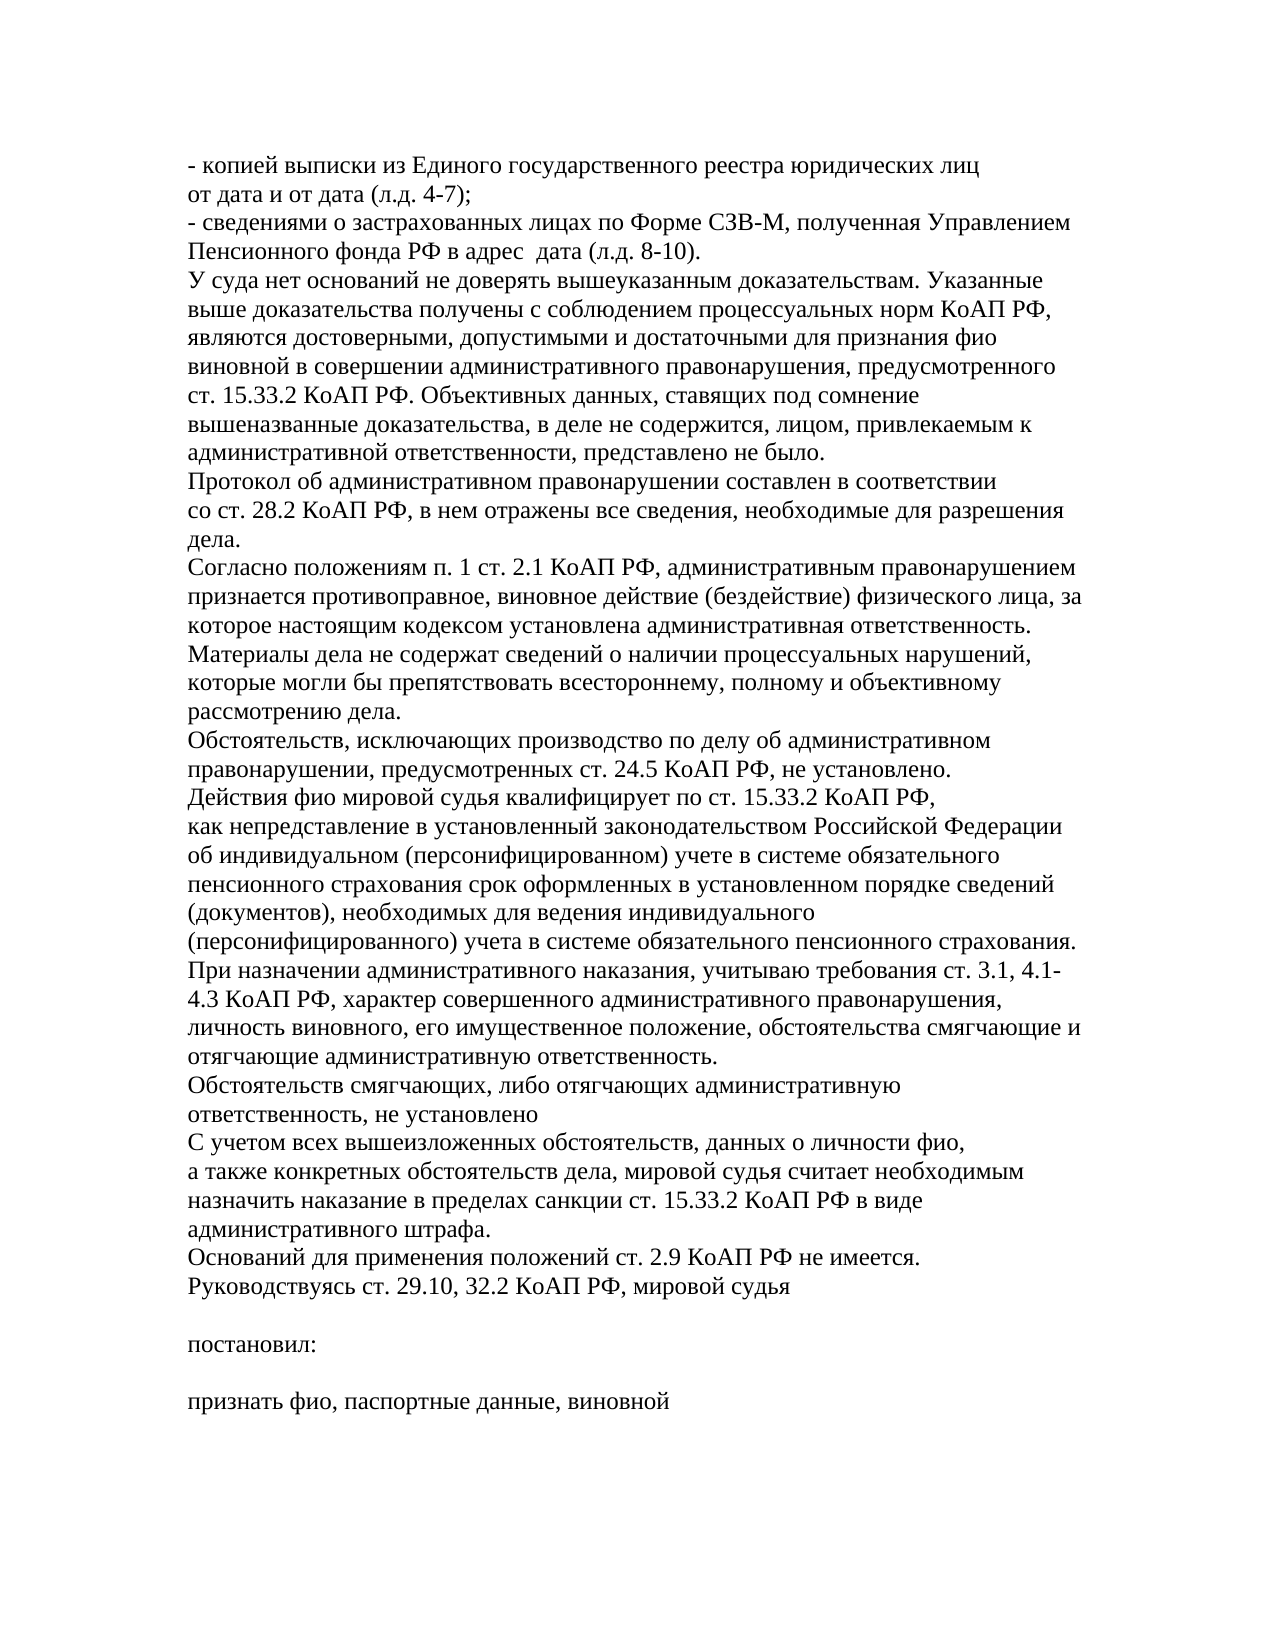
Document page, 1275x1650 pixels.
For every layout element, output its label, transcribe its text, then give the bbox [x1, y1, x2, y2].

text а также конкретных обстоятельств дела, мировой судья считает необходимым назначить наказание в пределах санкции ст. 15.33.2 КоАП РФ в виде административного штрафа. [187, 1156, 1087, 1242]
text постановил: [187, 1329, 1087, 1357]
text от дата и от дата (л.д. 4-7); [187, 179, 1087, 207]
text - копией выписки из Единого государственного реестра юридических лиц [187, 150, 1087, 179]
text признать фио, паспортные данные, виновной [187, 1386, 1087, 1415]
text со ст. 28.2 КоАП РФ, в нем отражены все сведения, необходимые для разрешения дела. [187, 495, 1087, 552]
text - сведениями о застрахованных лицах по Форме СЗВ-М, полученная Управлением Пенсионного фонда РФ в адрес дата (л.д. 8-10). [187, 207, 1087, 265]
text Протокол об административном правонарушении составлен в соответствии [187, 466, 1087, 495]
text ст. 15.33.2 КоАП РФ. Объективных данных, ставящих под сомнение вышеназванные доказательства, в деле не содержится, лицом, привлекаемым к административной ответственности, представлено не было. [187, 380, 1087, 466]
text Согласно положениям п. 1 ст. 2.1 КоАП РФ, административным правонарушением признается противоправное, виновное действие (бездействие) физического лица, за которое настоящим кодексом установлена административная ответственность. [187, 552, 1087, 639]
text как непредставление в установленный законодательством Российской Федерации [187, 811, 1087, 840]
text Обстоятельств смягчающих, либо отягчающих административную ответственность, не установлено [187, 1070, 1087, 1127]
text Оснований для применения положений ст. 2.9 КоАП РФ не имеется. [187, 1242, 1087, 1271]
text С учетом всех вышеизложенных обстоятельств, данных о личности фио, [187, 1127, 1087, 1156]
text У суда нет оснований не доверять вышеуказанным доказательствам. Указанные выше доказательства получены с соблюдением процессуальных норм КоАП РФ, являются достоверными, допустимыми и достаточными для признания фио виновной в совершении административного правонарушения, предусмотренного [187, 265, 1087, 380]
text Материалы дела не содержат сведений о наличии процессуальных нарушений, которые могли бы препятствовать всестороннему, полному и объективному рассмотрению дела. [187, 639, 1087, 725]
text Действия фио мировой судья квалифицирует по ст. 15.33.2 КоАП РФ, [187, 782, 1087, 811]
text При назначении административного наказания, учитываю требования ст. 3.1, 4.1-4.3 КоАП РФ, характер совершенного административного правонарушения, личность виновного, его имущественное положение, обстоятельства смягчающие и отягчающие административную ответственность. [187, 955, 1087, 1070]
text об индивидуальном (персонифицированном) учете в системе обязательного пенсионного страхования срок оформленных в установленном порядке сведений (документов), необходимых для ведения индивидуального (персонифицированного) учета в системе обязательного пенсионного страхования. [187, 840, 1087, 955]
text Руководствуясь ст. 29.10, 32.2 КоАП РФ, мировой судья [187, 1271, 1087, 1300]
text Обстоятельств, исключающих производство по делу об административном правонарушении, предусмотренных ст. 24.5 КоАП РФ, не установлено. [187, 725, 1087, 782]
